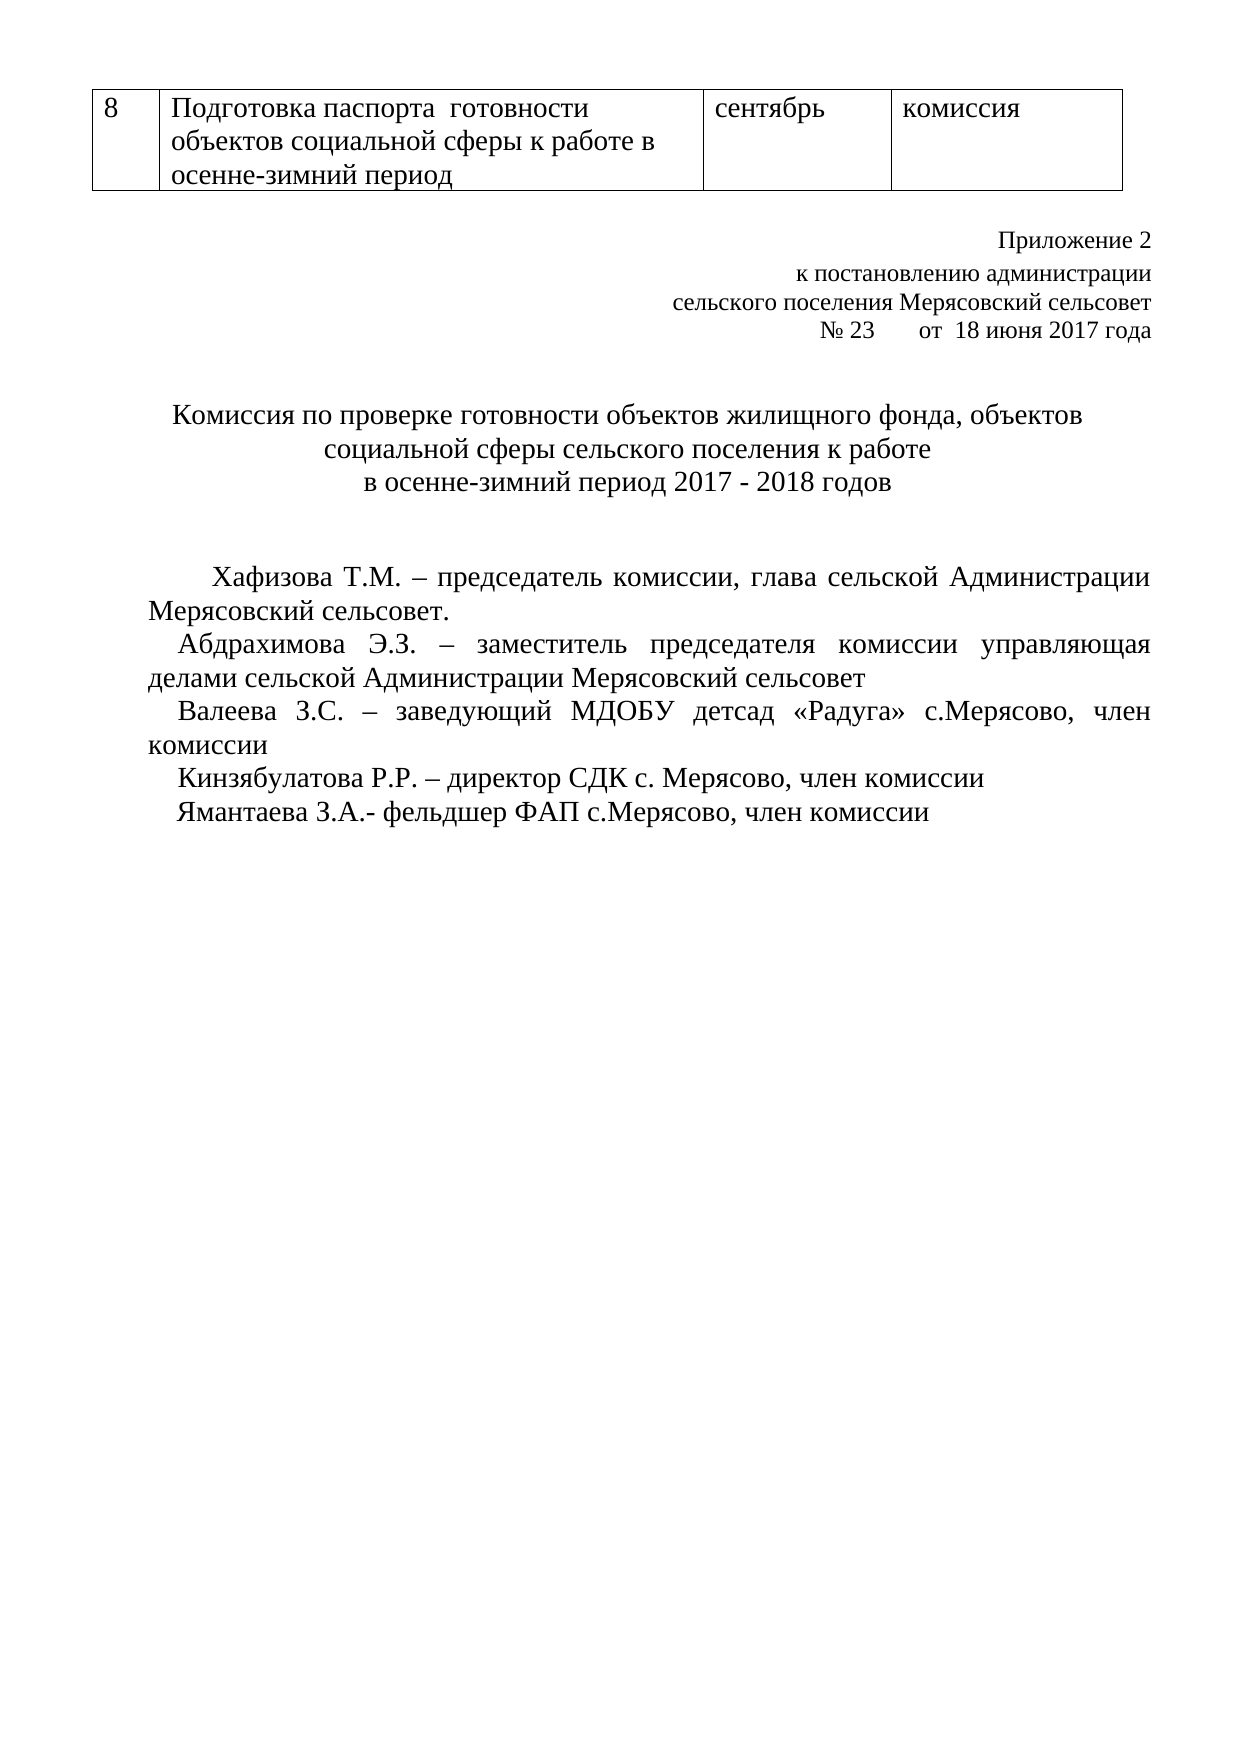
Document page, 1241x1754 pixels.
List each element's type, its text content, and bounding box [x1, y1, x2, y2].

text № 23 от 18 июня 2017 года [103, 315, 1152, 344]
text Абдрахимова Э.З. – заместитель председателя комиссии управляющая делами сельской Администрации Мерясовский сельсовет [103, 626, 1152, 693]
text Ямантаева З.А.- фельдшер ФАП с.Мерясово, член комиссии [103, 794, 1152, 828]
text Валеева З.С. – заведующий МДОБУ детсад «Радуга» с.Мерясово, член комиссии [103, 693, 1152, 761]
text Хафизова Т.М. – председатель комиссии, глава сельской Администрации Мерясовский сельсовет. [148, 559, 1152, 626]
text к постановлению администрации [103, 258, 1152, 287]
table_cell сентябрь [704, 90, 891, 190]
table_cell 8 [93, 90, 159, 190]
text Комиссия по проверке готовности объектов жилищного фонда, объектов социальной сферы сельского поселения к работе [103, 397, 1152, 464]
text сельского поселения Мерясовский сельсовет [103, 287, 1152, 315]
text в осенне-зимний период 2017 - 2018 годов [103, 464, 1152, 498]
text Приложение 2 [103, 225, 1152, 254]
text Кинзябулатова Р.Р. – директор СДК с. Мерясово, член комиссии [103, 761, 1152, 794]
table_cell Подготовка паспорта готовности объектов социальной сферы к работе в осенне-зимний период [160, 90, 703, 190]
table_cell комиссия [892, 90, 1122, 190]
